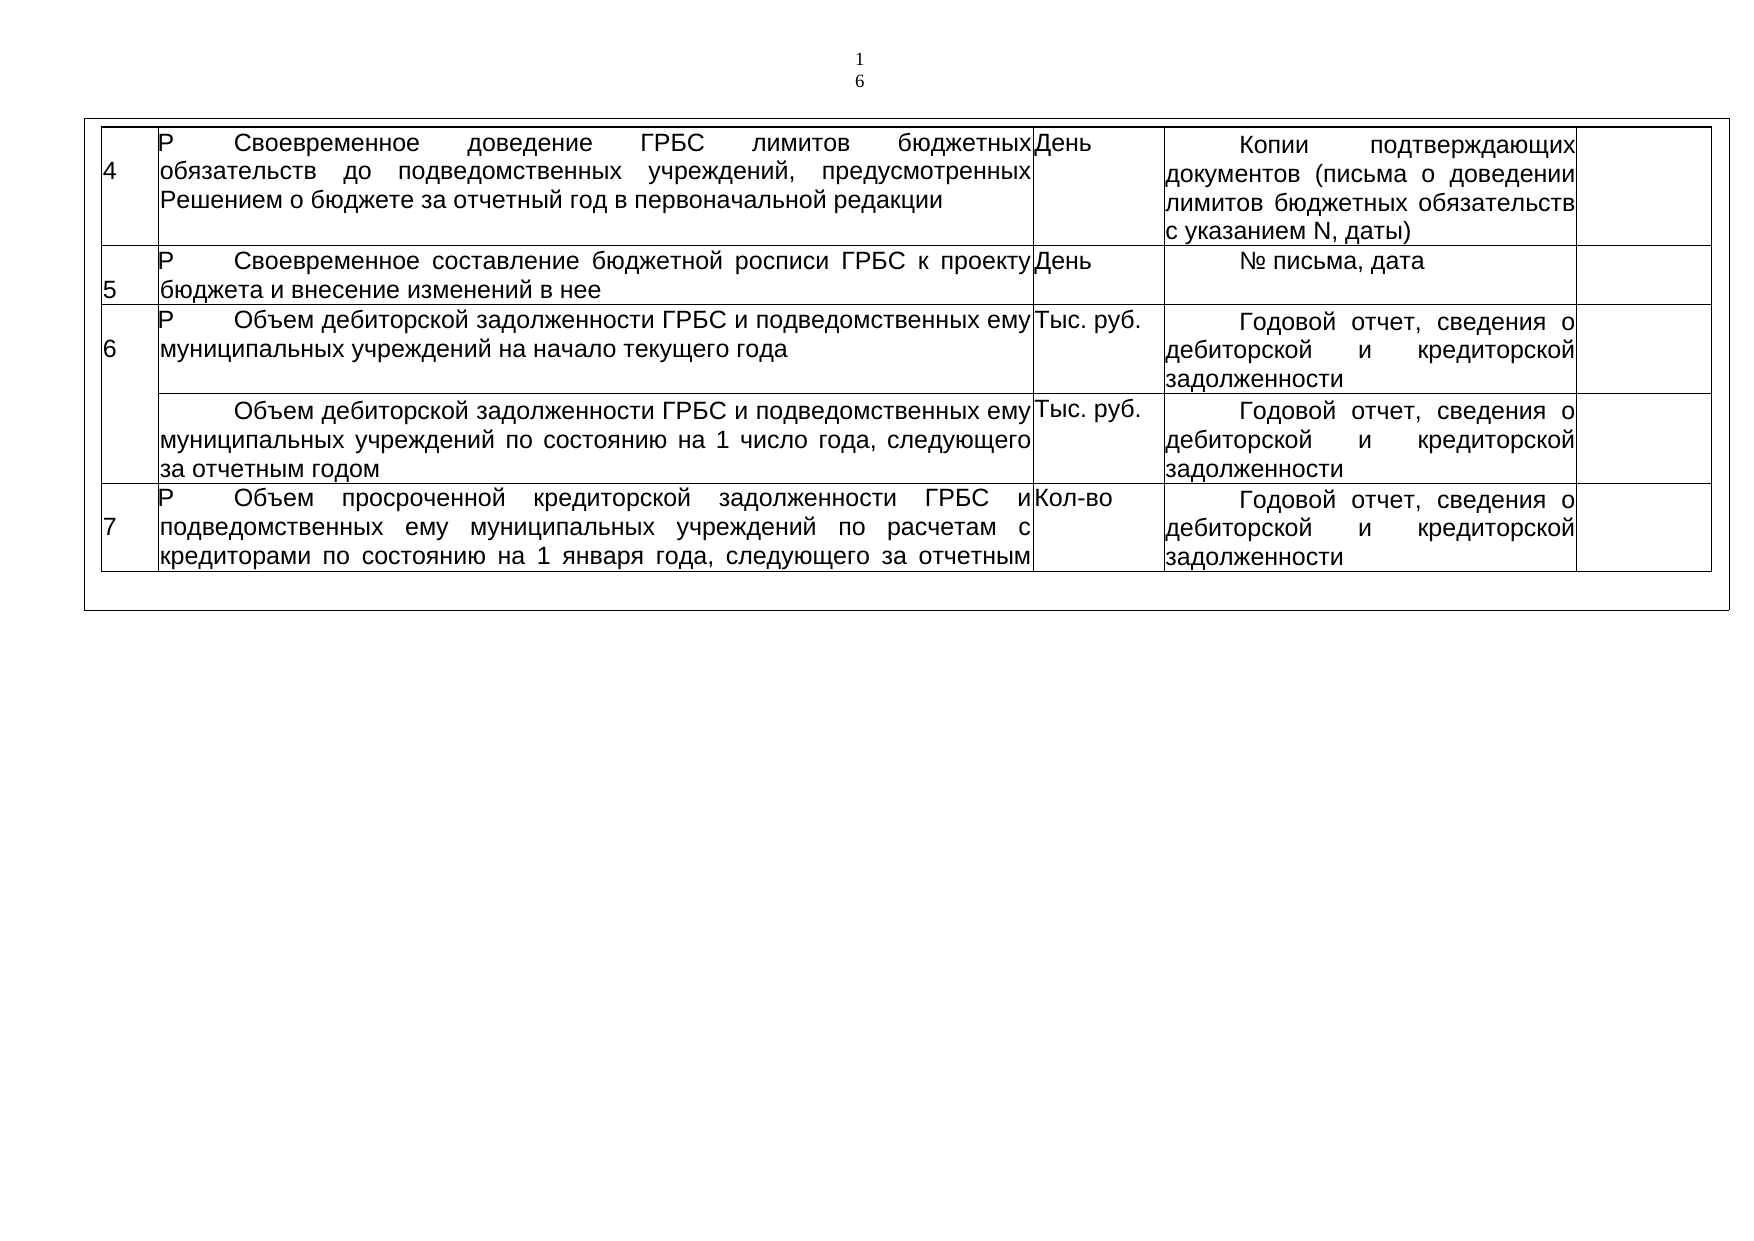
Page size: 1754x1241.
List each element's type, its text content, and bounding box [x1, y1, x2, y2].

table_cell Годовой отчет, сведения о дебиторской и кредиторской задолженности [1165, 484, 1576, 571]
table_cell Р5 [102, 246, 158, 304]
table_header Своевременное доведение ГРБС лимитов бюджетных обязательств до подведомственных учреждений, предусмотренных Решением о бюджете за отчетный год в первоначальной редакции [159, 128, 1033, 245]
table_cell № письма, дата [1165, 246, 1576, 304]
table_cell Тыс. руб. [1034, 394, 1164, 482]
table_cell [1577, 394, 1711, 482]
table_header День [1034, 128, 1164, 245]
table_cell Объем дебиторской задолженности ГРБС и подведомственных ему муниципальных учреждений по состоянию на 1 число года, следующего за отчетным годом [159, 394, 1033, 482]
table_header Р4 [102, 128, 158, 245]
table_cell [1577, 246, 1711, 304]
table_cell Объем просроченной кредиторской задолженности ГРБС и подведомственных ему муниципальных учреждений по расчетам с кредиторами по состоянию на 1 января года, следующего за отчетным годом [159, 484, 1033, 571]
table_cell Кол-во [1034, 484, 1164, 571]
table_cell Р7 [102, 484, 158, 571]
table_cell Р6 [102, 305, 158, 482]
table_cell День [1034, 246, 1164, 304]
table_cell [1577, 305, 1711, 393]
table_header [1577, 128, 1711, 245]
table_cell Своевременное составление бюджетной росписи ГРБС к проекту бюджета и внесение изменений в нее [159, 246, 1033, 304]
table_cell [1577, 484, 1711, 571]
table_cell Годовой отчет, сведения о дебиторской и кредиторской задолженности [1165, 394, 1576, 482]
table_header Копии подтверждающих документов (письма о доведении лимитов бюджетных обязательств с указанием N, даты) [1165, 128, 1576, 245]
table_cell Тыс. руб. [1034, 305, 1164, 393]
table_cell Годовой отчет, сведения о дебиторской и кредиторской задолженности [1165, 305, 1576, 393]
table_cell Объем дебиторской задолженности ГРБС и подведомственных ему муниципальных учреждений на начало текущего года [159, 305, 1033, 393]
